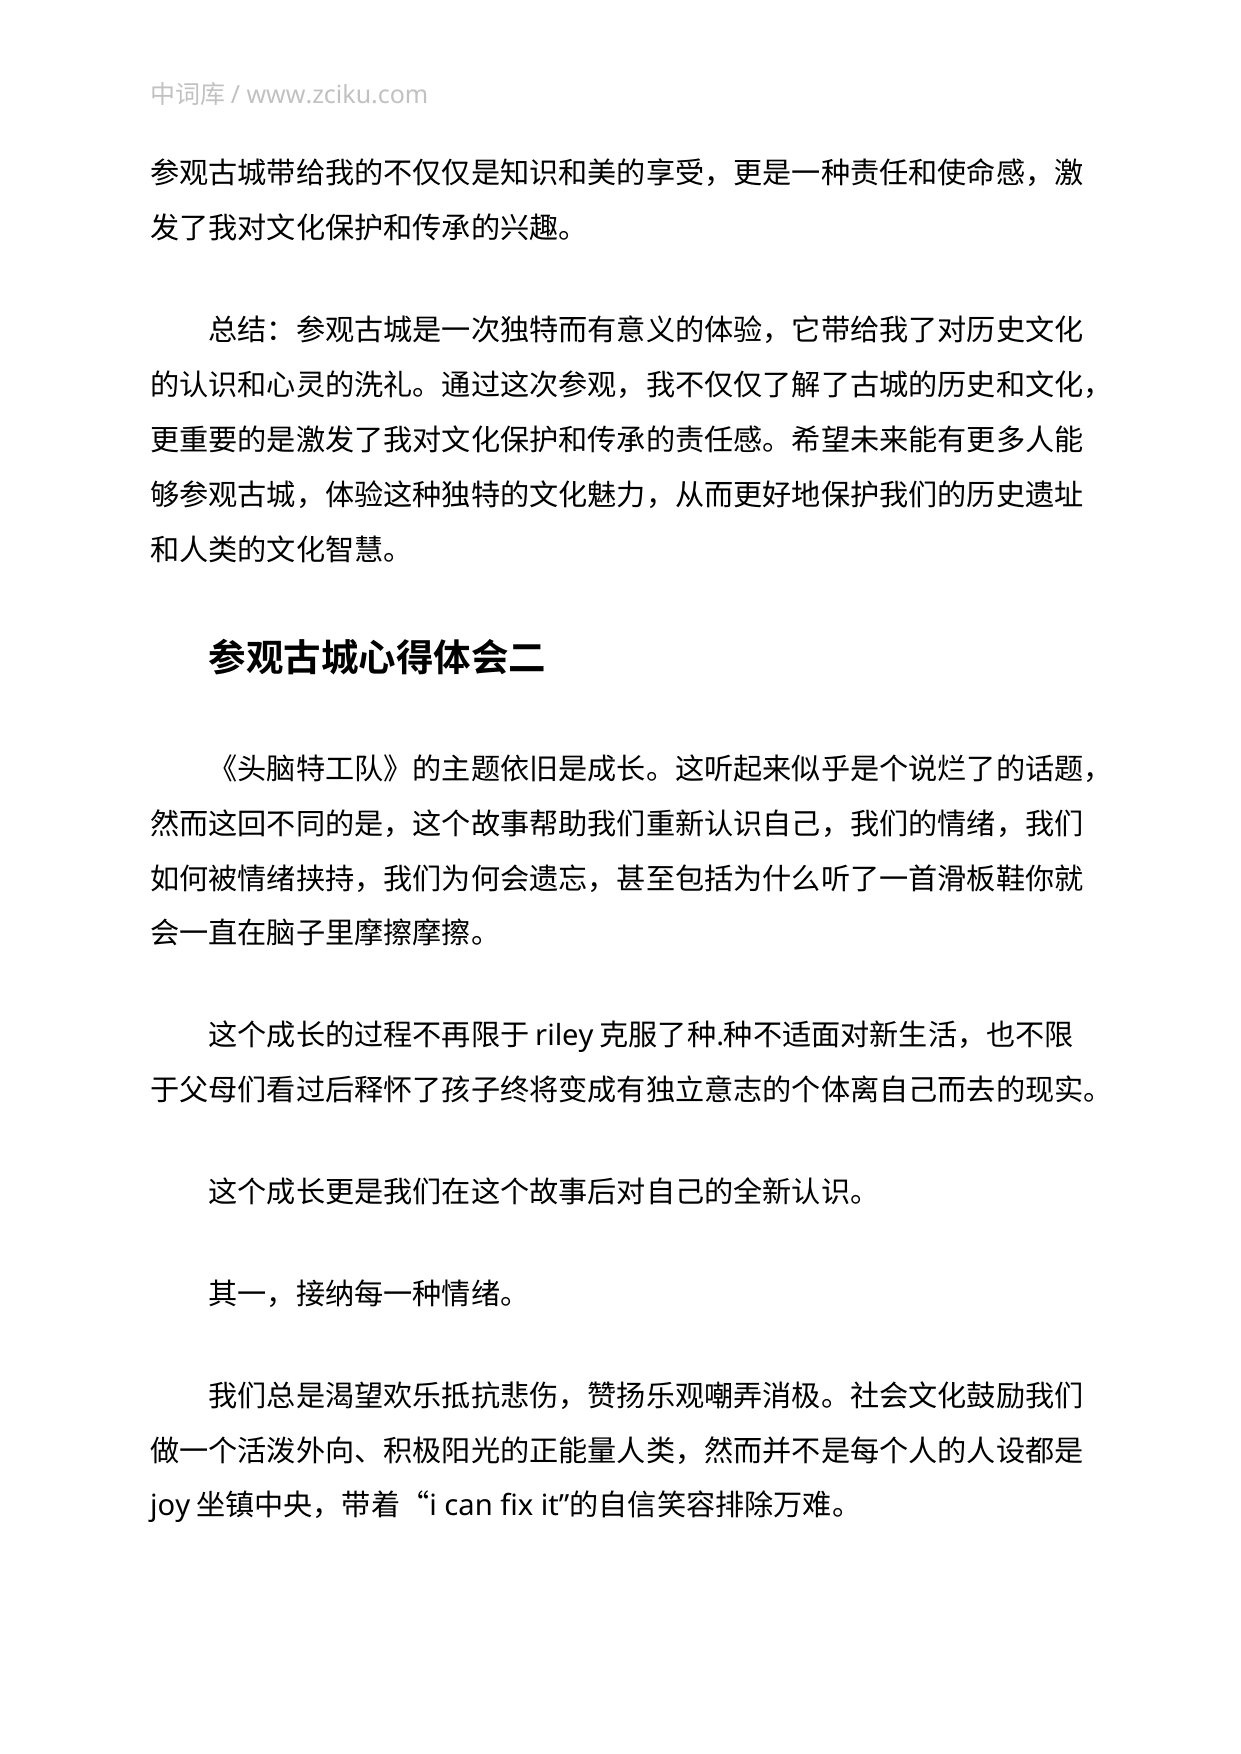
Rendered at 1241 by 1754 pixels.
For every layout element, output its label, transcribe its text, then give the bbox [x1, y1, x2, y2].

text 这个成长的过程不再限于riley克服了种.种不适面对新生活，也不限于父母们看过后释怀了孩子终将变成有独立意志的个体离自己而去的现实。 [150, 1012, 1090, 1109]
text 这个成长更是我们在这个故事后对自己的全新认识。 [150, 1169, 1090, 1211]
text 总结：参观古城是一次独特而有意义的体验，它带给我了对历史文化的认识和心灵的洗礼。通过这次参观，我不仅仅了解了古城的历史和文化，更重要的是激发了我对文化保护和传承的责任感。希望未来能有更多人能够参观古城，体验这种独特的文化魅力，从而更好地保护我们的历史遗址和人类的文化智慧。 [150, 307, 1090, 568]
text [150, 150, 1090, 247]
text 《头脑特工队》的主题依旧是成长。这听起来似乎是个说烂了的话题，然而这回不同的是，这个故事帮助我们重新认识自己，我们的情绪，我们如何被情绪挟持，我们为何会遗忘，甚至包括为什么听了一首滑板鞋你就会一直在脑子里摩擦摩擦。 [150, 745, 1090, 952]
text 其一，接纳每一种情绪。 [150, 1270, 1090, 1313]
text 参观古城心得体会二 [150, 628, 1090, 682]
text 我们总是渴望欢乐抵抗悲伤，赞扬乐观嘲弄消极。社会文化鼓励我们做一个活泼外向、积极阳光的正能量人类，然而并不是每个人的人设都是joy坐镇中央，带着“i can fix it”的自信笑容排除万难。 [150, 1372, 1090, 1524]
